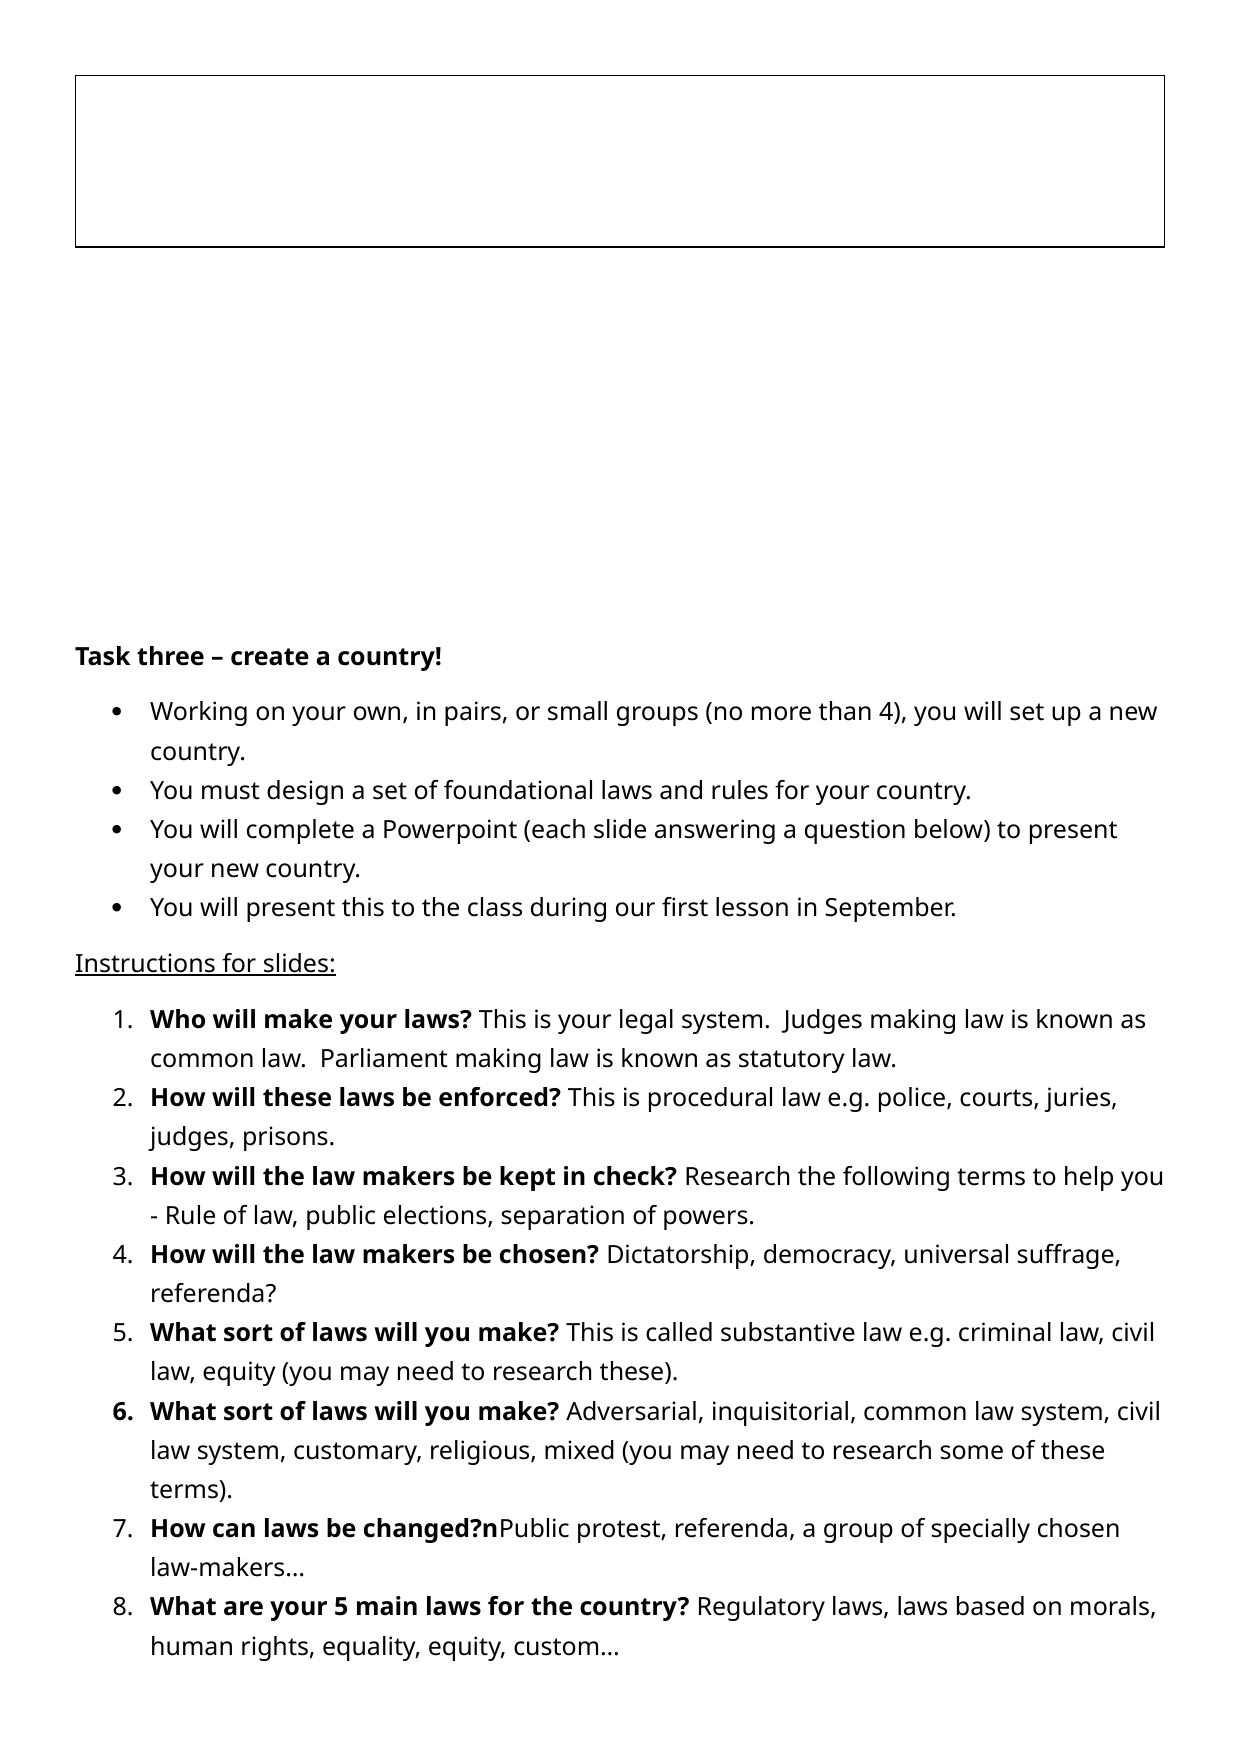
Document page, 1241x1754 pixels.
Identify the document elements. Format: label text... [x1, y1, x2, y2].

list What are your 5 main laws for the country? Regulatory laws, laws based on morals, human rights, equality, equity, custom… [112, 1589, 1165, 1662]
text Instructions for slides: [75, 946, 1165, 980]
list Who will make your laws? This is your legal system. Judges making law is known as common law. Parliament making law is known as statutory law. [112, 1002, 1165, 1075]
table_header [76, 76, 1164, 246]
list You must design a set of foundational laws and rules for your country. [112, 772, 1165, 806]
list How can laws be changed?nPublic protest, referenda, a group of specially chosen law-makers… [112, 1511, 1165, 1584]
list You will present this to the class during our first lesson in September. [112, 890, 1165, 924]
list Working on your own, in pairs, or small groups (no more than 4), you will set up a new country. [112, 694, 1165, 767]
list What sort of laws will you make? This is called substantive law e.g. criminal law, civil law, equity (you may need to research these). [112, 1315, 1165, 1388]
text Task three – create a country! [75, 638, 1165, 672]
list How will the law makers be chosen? Dictatorship, democracy, universal suffrage, referenda? [112, 1237, 1165, 1310]
list How will the law makers be kept in check? Research the following terms to help you - Rule of law, public elections, separation of powers. [112, 1158, 1165, 1231]
list How will these laws be enforced? This is procedural law e.g. police, courts, juries, judges, prisons. [112, 1080, 1165, 1153]
list You will complete a Powerpoint (each slide answering a question below) to present your new country. [112, 812, 1165, 885]
list What sort of laws will you make? Adversarial, inquisitorial, common law system, civil law system, customary, religious, mixed (you may need to research some of these terms). [112, 1393, 1165, 1506]
